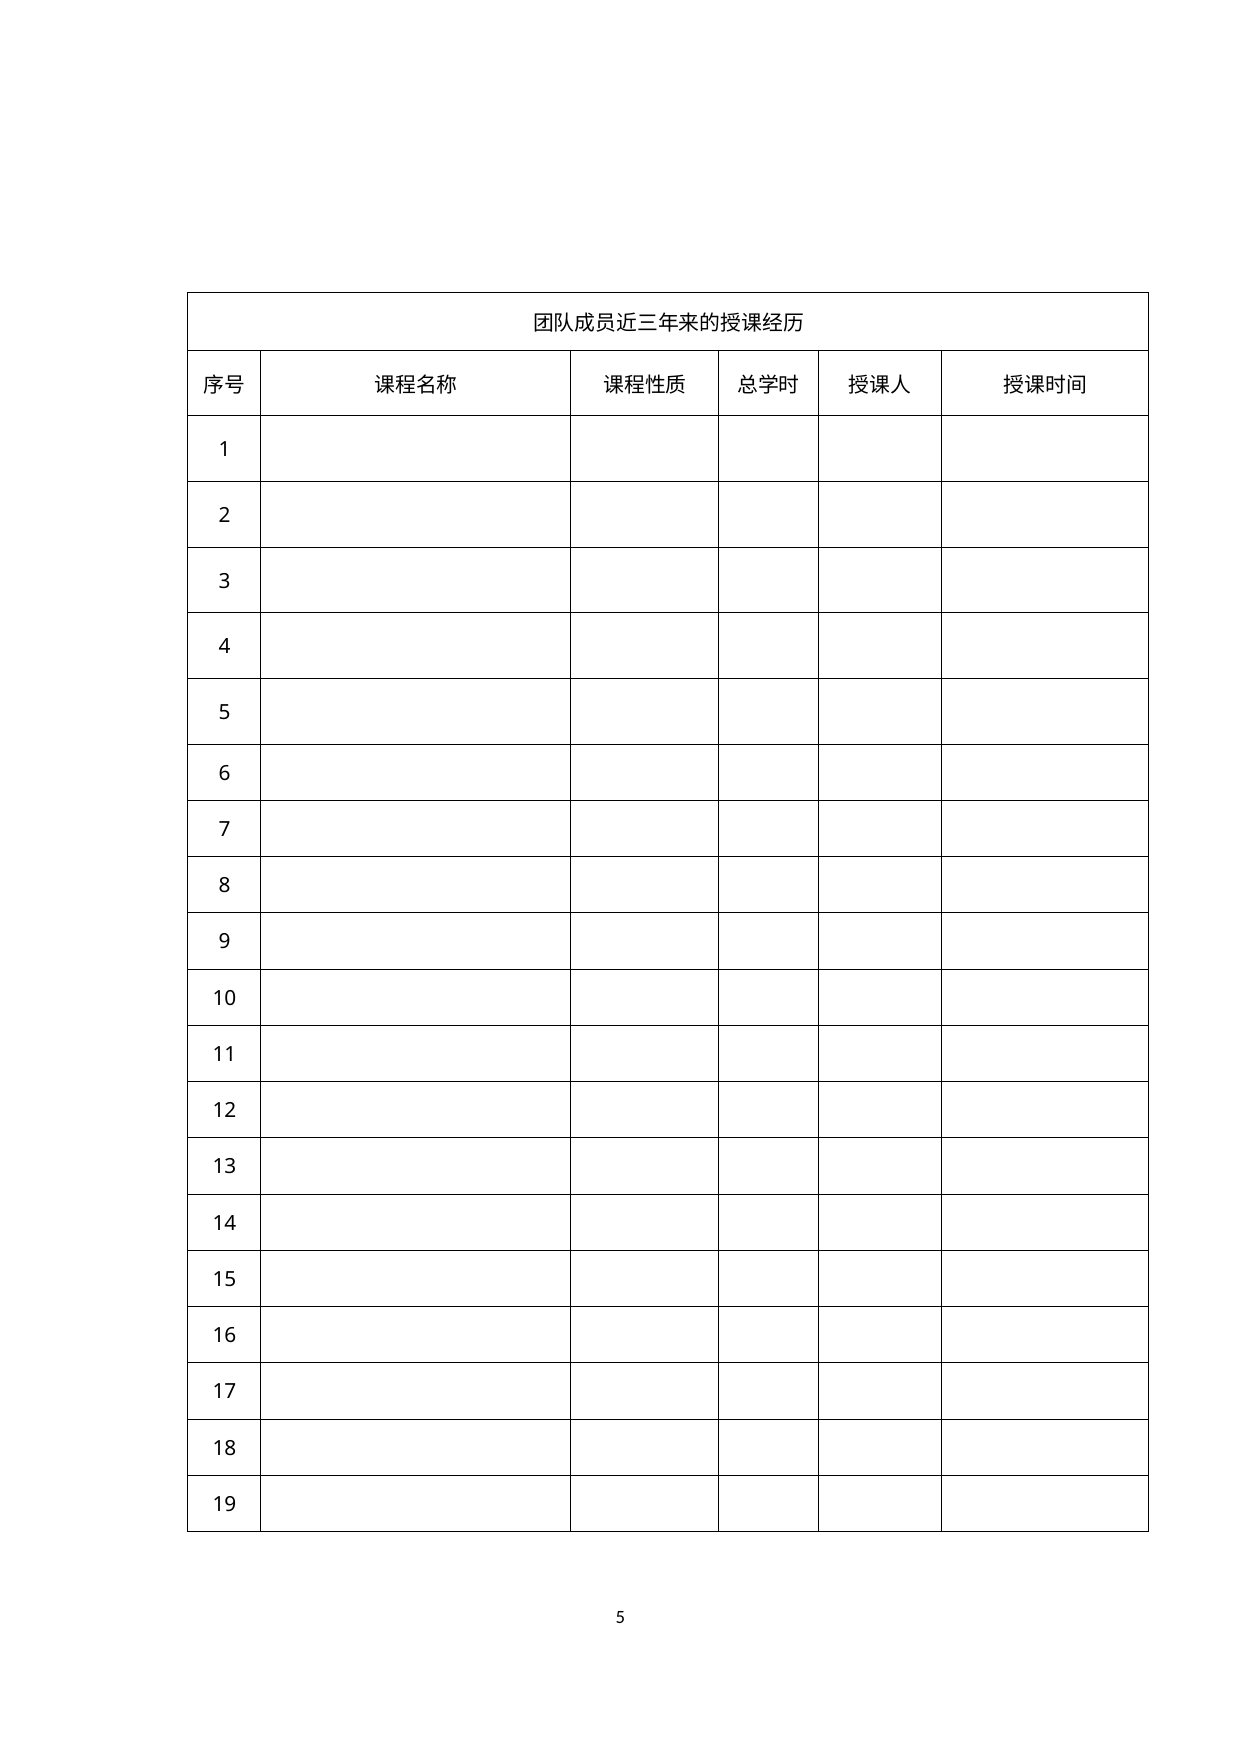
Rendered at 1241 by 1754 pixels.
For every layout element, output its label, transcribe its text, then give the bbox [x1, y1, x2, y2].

table_cell [261, 801, 570, 856]
table_cell [261, 913, 570, 968]
table_cell [819, 801, 941, 856]
table_cell [261, 482, 570, 547]
table_cell 11 [188, 1026, 260, 1081]
table_cell 课程性质 [571, 351, 718, 415]
table_cell [571, 970, 718, 1025]
table_cell [571, 1363, 718, 1418]
table_cell 18 [188, 1420, 260, 1475]
table_cell [571, 857, 718, 912]
table_cell [261, 745, 570, 800]
table_cell [261, 1138, 570, 1193]
table_cell 10 [188, 970, 260, 1025]
table_cell [261, 1195, 570, 1250]
table_cell [571, 1307, 718, 1362]
table_cell [261, 1026, 570, 1081]
table_cell [571, 1251, 718, 1306]
table_cell [942, 1420, 1148, 1475]
table_cell [819, 1026, 941, 1081]
table_cell [942, 1026, 1148, 1081]
table_cell [942, 970, 1148, 1025]
table_cell [942, 482, 1148, 547]
table_cell 12 [188, 1082, 260, 1137]
table_cell [261, 613, 570, 678]
table_cell 课程名称 [261, 351, 570, 415]
table_cell [819, 679, 941, 743]
table_cell [819, 1138, 941, 1193]
table_cell [261, 970, 570, 1025]
table_cell [719, 679, 818, 743]
table_cell [719, 548, 818, 612]
table_cell [719, 970, 818, 1025]
table_cell [719, 857, 818, 912]
table_cell [571, 1138, 718, 1193]
table_cell [942, 1307, 1148, 1362]
table_cell [819, 913, 941, 968]
table_cell 16 [188, 1307, 260, 1362]
table_cell [571, 913, 718, 968]
table_header 团队成员近三年来的授课经历 [188, 293, 1148, 350]
table_cell 9 [188, 913, 260, 968]
table_cell [819, 970, 941, 1025]
table_cell 序号 [188, 351, 260, 415]
table_cell [719, 1363, 818, 1418]
table_cell [819, 482, 941, 547]
table_cell [819, 1251, 941, 1306]
table_cell 2 [188, 482, 260, 547]
table_cell [719, 1307, 818, 1362]
table_cell 1 [188, 416, 260, 481]
table_cell [719, 416, 818, 481]
table_cell [942, 613, 1148, 678]
table_cell [942, 801, 1148, 856]
table_cell 6 [188, 745, 260, 800]
table_cell 4 [188, 613, 260, 678]
table_cell [942, 679, 1148, 743]
table_cell 14 [188, 1195, 260, 1250]
table_cell [261, 1420, 570, 1475]
table_cell [571, 548, 718, 612]
table_cell [571, 482, 718, 547]
table_cell [719, 482, 818, 547]
table_cell 15 [188, 1251, 260, 1306]
table_cell [719, 745, 818, 800]
table_cell [261, 1363, 570, 1418]
table_cell 8 [188, 857, 260, 912]
table_cell [819, 613, 941, 678]
table_cell [819, 1195, 941, 1250]
table_cell 3 [188, 548, 260, 612]
table_cell [942, 1082, 1148, 1137]
table_cell 17 [188, 1363, 260, 1418]
table_cell [942, 1195, 1148, 1250]
table_cell 5 [188, 679, 260, 743]
table_cell 授课人 [819, 351, 941, 415]
table_cell [819, 1082, 941, 1137]
table_cell [261, 679, 570, 743]
table_cell [571, 1026, 718, 1081]
table_cell [261, 1307, 570, 1362]
table_cell [261, 1476, 570, 1531]
table_cell [571, 613, 718, 678]
table_cell [942, 1138, 1148, 1193]
table_cell [571, 1195, 718, 1250]
table_cell [942, 1363, 1148, 1418]
table_cell 13 [188, 1138, 260, 1193]
table_cell [819, 857, 941, 912]
table_cell 总学时 [719, 351, 818, 415]
table_cell [571, 745, 718, 800]
table_cell [942, 416, 1148, 481]
table_cell [819, 416, 941, 481]
table_cell [719, 1026, 818, 1081]
table_cell [942, 913, 1148, 968]
table_cell [719, 1138, 818, 1193]
table_cell [942, 1476, 1148, 1531]
table_cell [571, 1476, 718, 1531]
table_cell [571, 801, 718, 856]
table_cell [261, 1082, 570, 1137]
table_cell [719, 1082, 818, 1137]
table_cell [719, 801, 818, 856]
table_cell 授课时间 [942, 351, 1148, 415]
table_cell [719, 1420, 818, 1475]
table_cell [819, 1420, 941, 1475]
table_cell [261, 416, 570, 481]
table_cell [571, 679, 718, 743]
table_cell [719, 613, 818, 678]
table_cell [942, 548, 1148, 612]
table_cell [719, 1195, 818, 1250]
table_cell [571, 1420, 718, 1475]
table_cell [261, 857, 570, 912]
table_cell [719, 1251, 818, 1306]
table_cell [719, 1476, 818, 1531]
table_cell [571, 1082, 718, 1137]
table_cell [719, 913, 818, 968]
table_cell [819, 548, 941, 612]
table_cell [261, 1251, 570, 1306]
table_cell [819, 745, 941, 800]
table_cell 7 [188, 801, 260, 856]
table_cell [819, 1363, 941, 1418]
table_cell [942, 857, 1148, 912]
table_cell [942, 745, 1148, 800]
table_cell [571, 416, 718, 481]
table_cell 19 [188, 1476, 260, 1531]
table_cell [261, 548, 570, 612]
table_cell [819, 1307, 941, 1362]
table_cell [819, 1476, 941, 1531]
table_cell [942, 1251, 1148, 1306]
